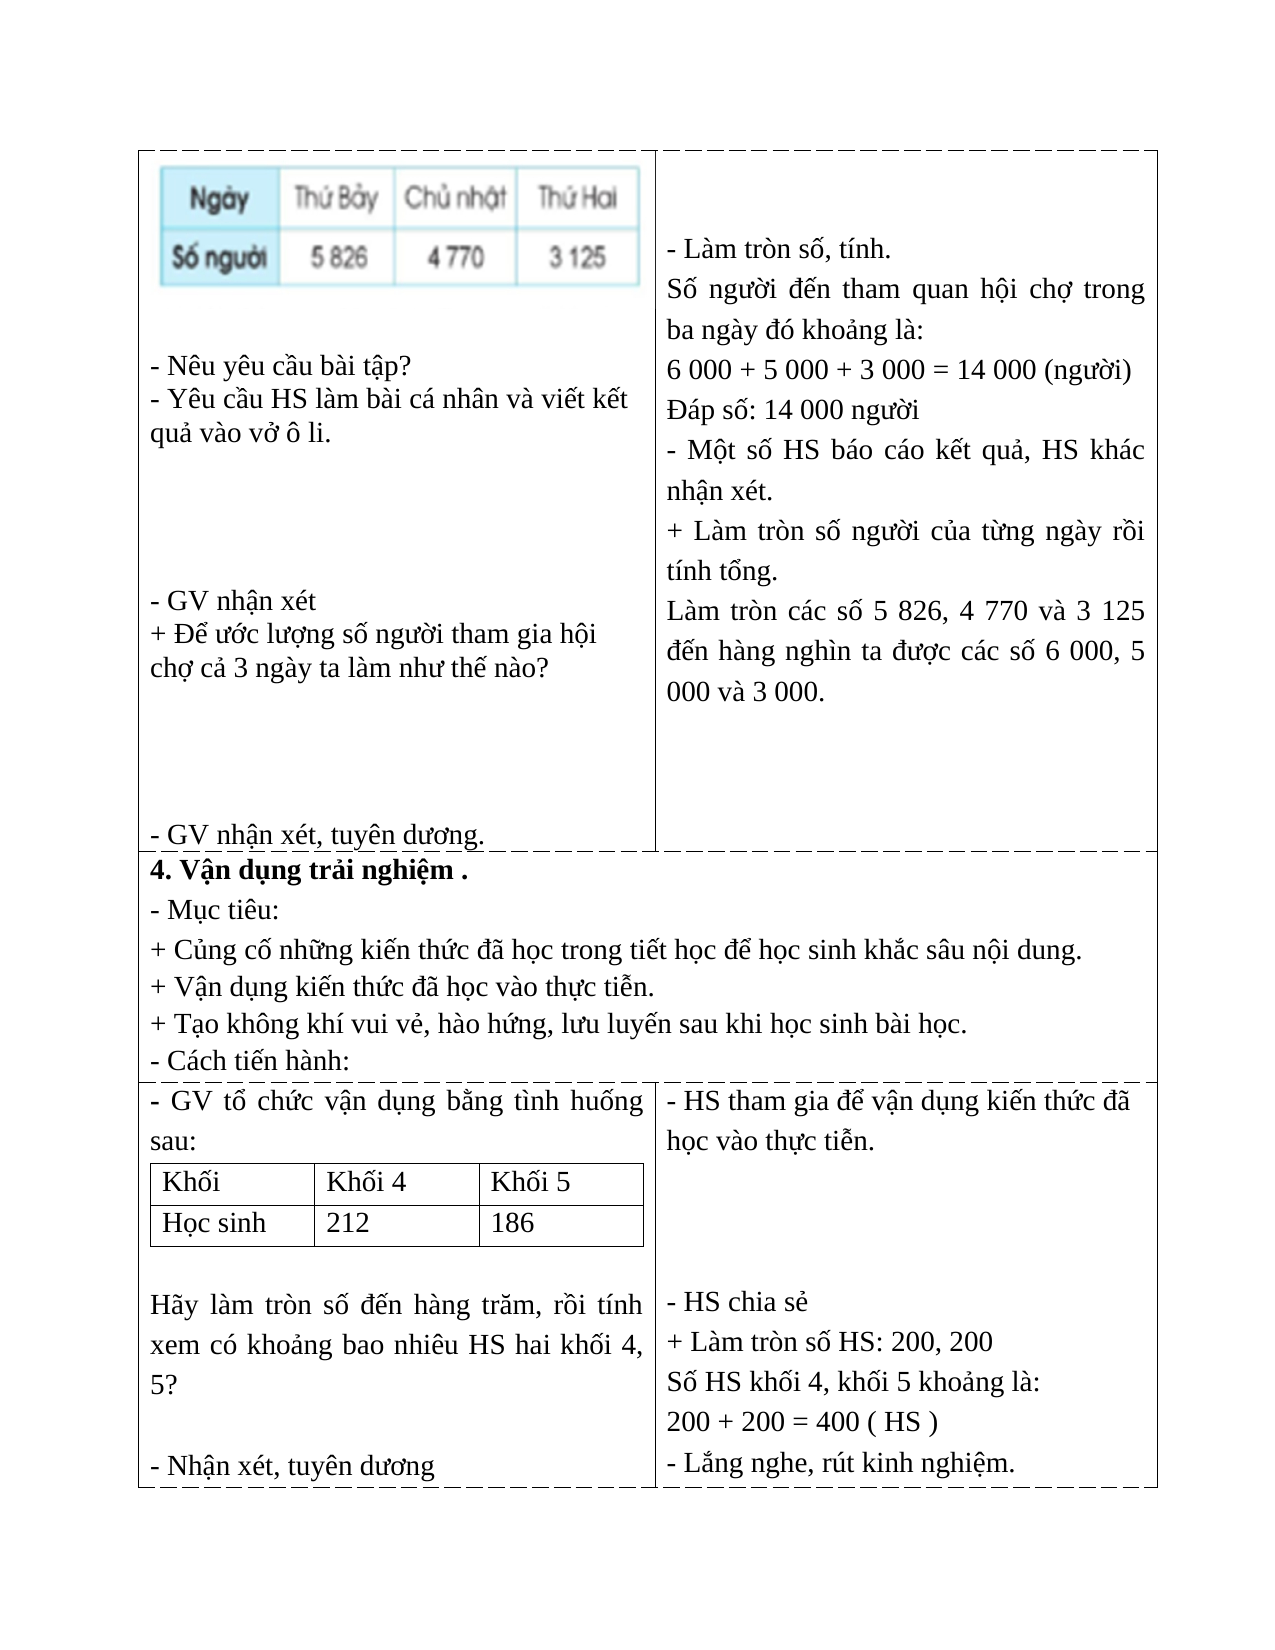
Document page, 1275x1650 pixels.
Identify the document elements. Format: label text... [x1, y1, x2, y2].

table_cell - GV tổ chức vận dụng bằng tình huống sau: Hãy làm tròn số đến hàng trăm, rồi tính xem có khoảng bao nhiêu HS hai khối 4, 5? - Nhận xét, tuyên dương [139, 1082, 655, 1487]
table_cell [139, 151, 655, 851]
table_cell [656, 150, 1157, 851]
picture [150, 151, 655, 309]
table_cell - HS tham gia để vận dụng kiến thức đã học vào thực tiễn. - HS chia sẻ + Làm tròn số HS: 200, 200 Số HS khối 4, khối 5 khoảng là: 200 + 200 = 400 ( HS ) - Lắng nghe, rút kinh nghiệm. [656, 1082, 1157, 1487]
table_cell 4. Vận dụng trải nghiệm . - Mục tiêu: + Củng cố những kiến thức đã học trong tiết học để học sinh khắc sâu nội dung. + Vận dụng kiến thức đã học vào thực tiễn. + Tạo không khí vui vẻ, hào hứng, lưu luyến sau khi học sinh bài học. - Cách tiến hành: [139, 851, 1157, 1082]
